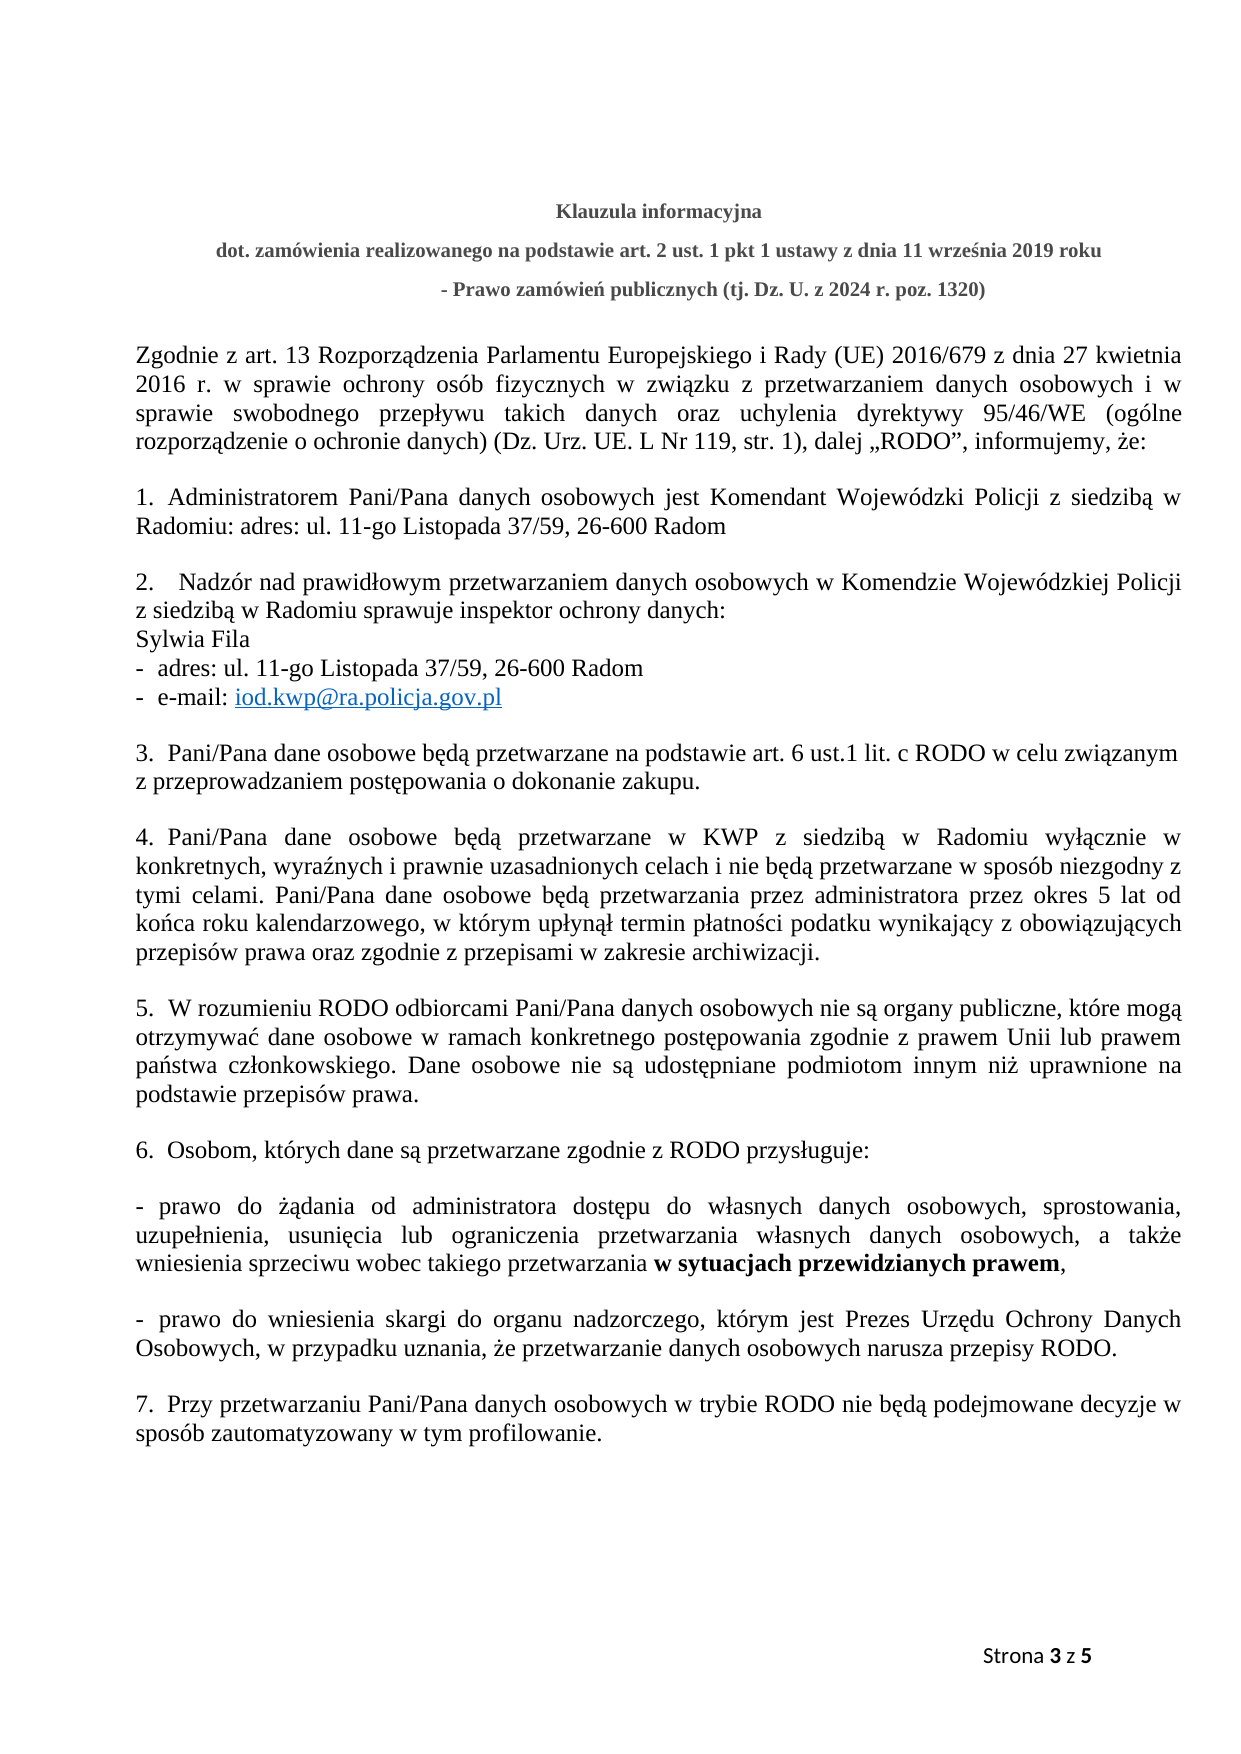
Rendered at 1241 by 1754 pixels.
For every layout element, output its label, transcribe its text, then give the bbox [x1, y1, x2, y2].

list Przy przetwarzaniu Pani/Pana danych osobowych w trybie RODO nie będą podejmowane decyzje w sposób zautomatyzowany w tym profilowanie. [135, 1389, 1182, 1446]
list Osobom, których dane są przetwarzane zgodnie z RODO przysługuje: [135, 1135, 1182, 1164]
list W rozumieniu RODO odbiorcami Pani/Pana danych osobowych nie są organy publiczne, które mogą otrzymywać dane osobowe w ramach konkretnego postępowania zgodnie z prawem Unii lub prawem państwa członkowskiego. Dane osobowe nie są udostępniane podmiotom innym niż uprawnione na podstawie przepisów prawa. [135, 993, 1182, 1108]
list adres: ul. 11-go Listopada 37/59, 26-600 Radom [135, 653, 1182, 682]
list e-mail: iod.kwp@ra.policja.gov.pl [135, 682, 1182, 711]
list Pani/Pana dane osobowe będą przetwarzane w KWP z siedzibą w Radomiu wyłącznie w konkretnych, wyraźnych i prawnie uzasadnionych celach i nie będą przetwarzane w sposób niezgodny z tymi celami. Pani/Pana dane osobowe będą przetwarzania przez administratora przez okres 5 lat od końca roku kalendarzowego, w którym upłynął termin płatności podatku wynikający z obowiązujących przepisów prawa oraz zgodnie z przepisami w zakresie archiwizacji. [135, 822, 1182, 966]
list prawo do żądania od administratora dostępu do własnych danych osobowych, sprostowania, uzupełnienia, usunięcia lub ograniczenia przetwarzania własnych danych osobowych, a także wniesienia sprzeciwu wobec takiego przetwarzania w sytuacjach przewidzianych prawem, [135, 1191, 1182, 1277]
list Pani/Pana dane osobowe będą przetwarzane na podstawie art. 6 ust.1 lit. c RODO w celu związanym z przeprowadzaniem postępowania o dokonanie zakupu. [135, 738, 1182, 795]
text Zgodnie z art. 13 Rozporządzenia Parlamentu Europejskiego i Rady (UE) 2016/679 z dnia 27 kwietnia 2016 r. w sprawie ochrony osób fizycznych w związku z przetwarzaniem danych osobowych i w sprawie swobodnego przepływu takich danych oraz uchylenia dyrektywy 95/46/WE (ogólne rozporządzenie o ochronie danych) (Dz. Urz. UE. L Nr 119, str. 1), dalej „RODO”, informujemy, że: [135, 340, 1182, 455]
text Klauzula informacyjna [135, 199, 1182, 223]
text Sylwia Fila [135, 624, 1182, 653]
list Administratorem Pani/Pana danych osobowych jest Komendant Wojewódzki Policji z siedzibą w Radomiu: adres: ul. 11-go Listopada 37/59, 26-600 Radom [135, 482, 1182, 540]
list prawo do wniesienia skargi do organu nadzorczego, którym jest Prezes Urzędu Ochrony Danych Osobowych, w przypadku uznania, że przetwarzanie danych osobowych narusza przepisy RODO. [135, 1304, 1182, 1362]
text - Prawo zamówień publicznych (tj. Dz. U. z 2024 r. poz. 1320) [244, 276, 1182, 301]
text dot. zamówienia realizowanego na podstawie art. 2 ust. 1 pkt 1 ustawy z dnia 11 września 2019 roku [135, 238, 1182, 262]
list Nadzór nad prawidłowym przetwarzaniem danych osobowych w Komendzie Wojewódzkiej Policji z siedzibą w Radomiu sprawuje inspektor ochrony danych: [135, 567, 1182, 624]
